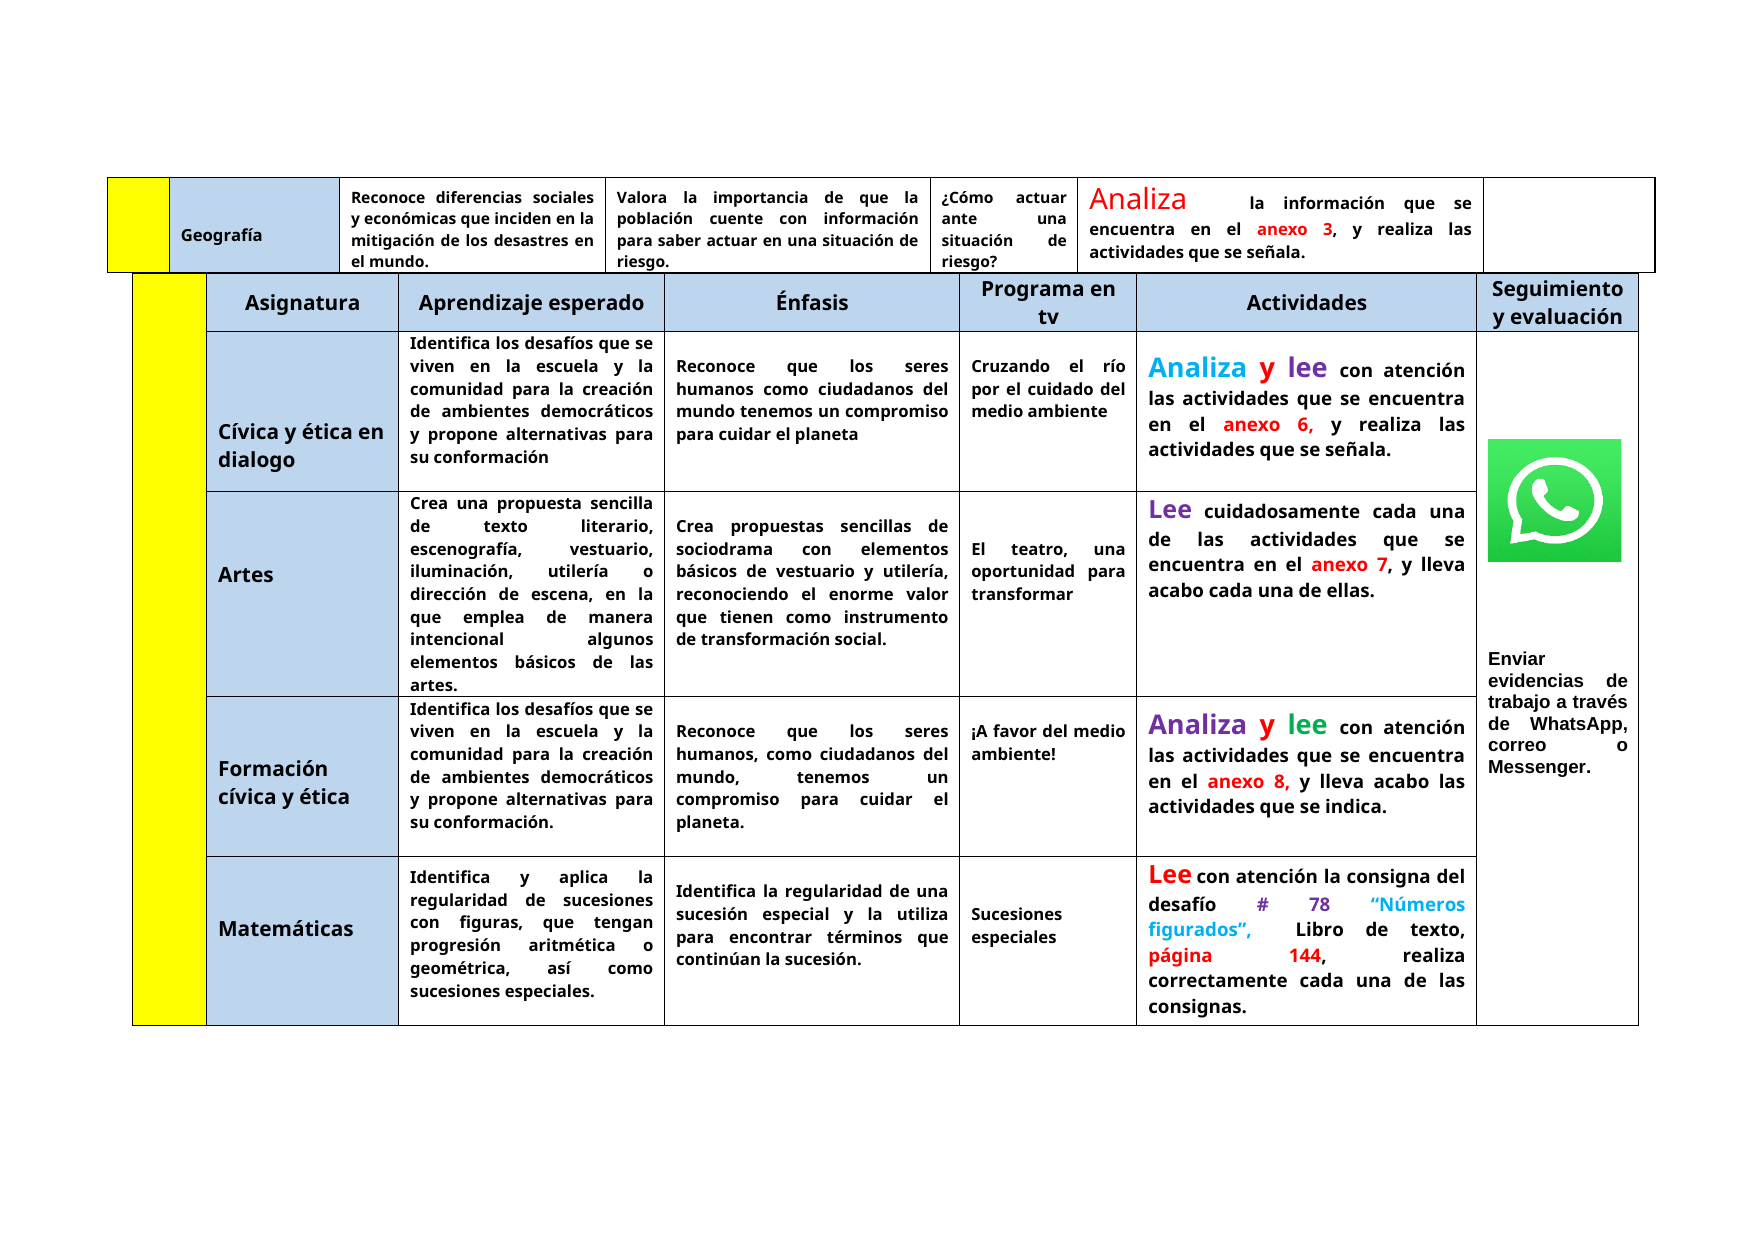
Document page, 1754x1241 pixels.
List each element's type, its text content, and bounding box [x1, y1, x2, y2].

table_header Seguimiento y evaluación [1477, 274, 1638, 331]
table_cell Artes [207, 492, 398, 696]
table_cell Matemáticas [207, 857, 398, 1025]
table_header Actividades [1137, 274, 1476, 331]
table_cell Identifica la regularidad de una sucesión especial y la utiliza para encontrar términos que continúan la sucesión. [665, 857, 959, 1025]
table_cell ¿Cómo actuar ante una situación de riesgo? [931, 178, 1077, 272]
table_cell Reconoce que los seres humanos, como ciudadanos del mundo, tenemos un compromiso para cuidar el planeta. [665, 697, 959, 856]
table_cell Analiza y lee con atención las actividades que se encuentra en el anexo 6, y realiza las actividades que se señala. [1137, 332, 1476, 491]
table_header Programa en tv [960, 274, 1136, 331]
table_cell Enviar evidencias de trabajo a través de WhatsApp, correo o Messenger. [1477, 332, 1638, 1025]
table_cell Valora la importancia de que la población cuente con información para saber actuar en una situación de riesgo. [606, 178, 930, 272]
table_header Aprendizaje esperado [399, 274, 664, 331]
table_cell Analiza y lee con atención las actividades que se encuentra en el anexo 8, y lleva acabo las actividades que se indica. [1137, 697, 1476, 856]
table_cell Crea una propuesta sencilla de texto literario, escenografía, vestuario, iluminación, utilería o dirección de escena, en la que emplea de manera intencional algunos elementos básicos de las artes. [399, 492, 664, 696]
table_cell Sucesiones especiales [960, 857, 1136, 1025]
table_header Énfasis [665, 274, 959, 331]
table_cell ¡A favor del medio ambiente! [960, 697, 1136, 856]
table_cell Cruzando el río por el cuidado del medio ambiente [960, 332, 1136, 491]
table_header Asignatura [207, 274, 398, 331]
table_cell Geografía [170, 178, 339, 272]
table_cell Cívica y ética en dialogo [207, 332, 398, 491]
table_cell Lee cuidadosamente cada una de las actividades que se encuentra en el anexo 7, y lleva acabo cada una de ellas. [1137, 492, 1476, 696]
table_cell Formación cívica y ética [207, 697, 398, 856]
table_cell Reconoce que los seres humanos como ciudadanos del mundo tenemos un compromiso para cuidar el planeta [665, 332, 959, 491]
picture [1487, 439, 1622, 562]
table_cell Crea propuestas sencillas de sociodrama con elementos básicos de vestuario y utilería, reconociendo el enorme valor que tienen como instrumento de transformación social. [665, 492, 959, 696]
table_cell Identifica y aplica la regularidad de sucesiones con figuras, que tengan progresión aritmética o geométrica, así como sucesiones especiales. [399, 857, 664, 1025]
table_cell Reconoce diferencias sociales y económicas que inciden en la mitigación de los desastres en el mundo. [340, 178, 605, 272]
table_cell Analiza la información que se encuentra en el anexo 3, y realiza las actividades que se señala. [1078, 178, 1483, 272]
table_cell Identifica los desafíos que se viven en la escuela y la comunidad para la creación de ambientes democráticos y propone alternativas para su conformación [399, 332, 664, 491]
table_cell Identifica los desafíos que se viven en la escuela y la comunidad para la creación de ambientes democráticos y propone alternativas para su conformación. [399, 697, 664, 856]
table_header MIERCOLES [133, 274, 206, 1025]
table_cell El teatro, una oportunidad para transformar [960, 492, 1136, 696]
table_cell Lee con atención la consigna del desafío # 78 “Números figurados”, Libro de texto, página 144, realiza correctamente cada una de las consignas. [1137, 857, 1476, 1025]
